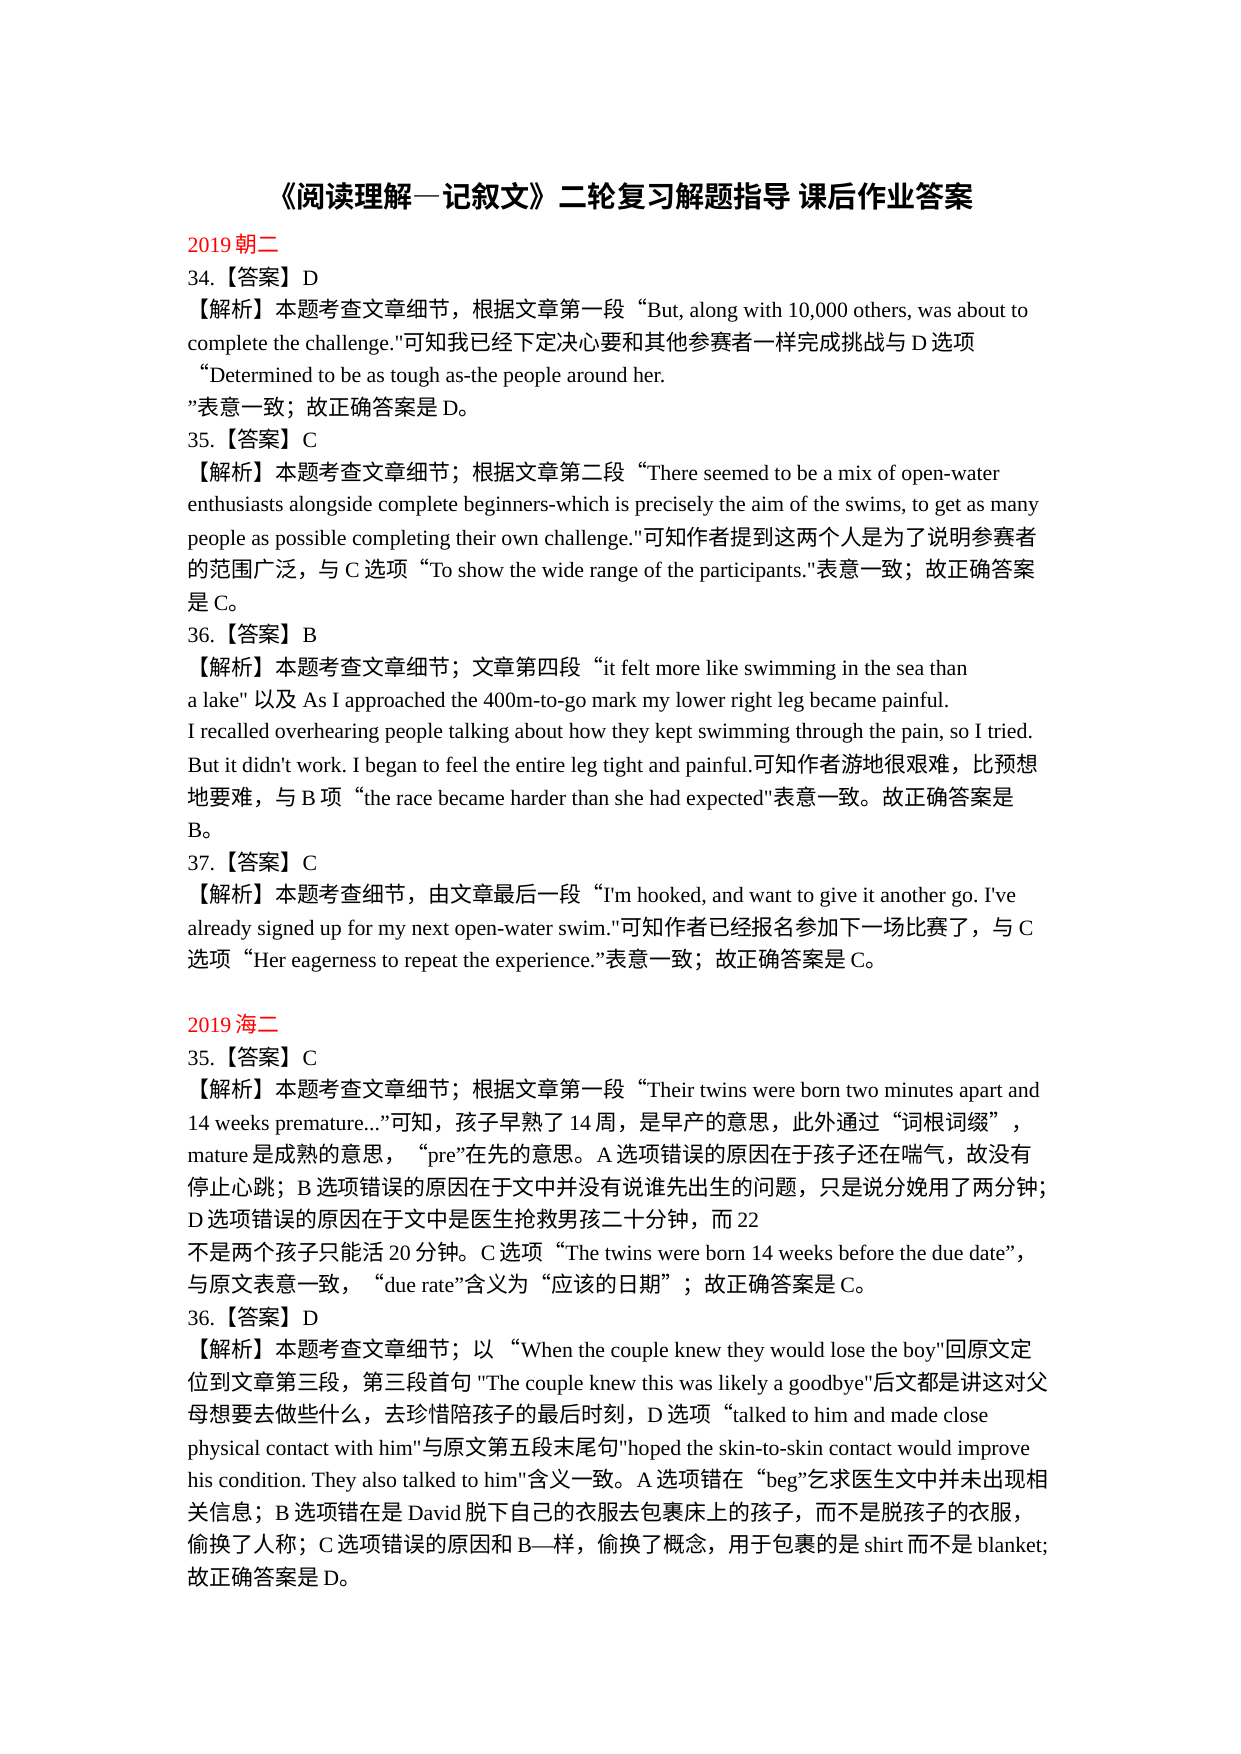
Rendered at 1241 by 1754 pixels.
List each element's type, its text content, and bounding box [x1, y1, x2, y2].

text 【解析】本题考查文章细节；根据文章第一段“Their twins were born two minutes apart and 14 weeks premature...”可知，孩子早熟了14周，是早产的意思，此外通过“词根词缀”，mature是成熟的意思，“pre”在先的意思。A选项错误的原因在于孩子还在喘气，故没有停止心跳；B选项错误的原因在于文中并没有说谁先出生的问题，只是说分娩用了两分钟；D选项错误的原因在于文中是医生抢救男孩二十分钟，而22 [187, 1072, 1053, 1234]
text 【解析】本题考查文章细节；以 “When the couple knew they would lose the boy"回原文定位到文章第三段，第三段首句 "The couple knew this was likely a goodbye"后文都是讲这对父母想要去做些什么，去珍惜陪孩子的最后时刻，D选项“talked to him and made close physical contact with him"与原文第五段末尾句"hoped the skin-to-skin contact would improve his condition. They also talked to him"含义一致。A选项错在“beg”乞求医生文中并未出现相关信息；B选项错在是David脱下自己的衣服去包裹床上的孩子，而不是脱孩子的衣服，偷换了人称；C选项错误的原因和B—样，偷换了概念，用于包裹的是shirt而不是blanket;故正确答案是D。 [187, 1332, 1053, 1592]
text 2019海二 [187, 1007, 1053, 1039]
text 2019朝二 [187, 227, 1053, 259]
text 35.【答案】C [187, 1039, 1053, 1072]
text 36.【答案】D [187, 1299, 1053, 1332]
text I recalled overhearing people talking about how they kept swimming through the pain, so I tried. But it didn't work. I began to feel the entire leg tight and painful.可知作者游地很艰难，比预想地要难，与B项“the race became harder than she had expected"表意一致。故正确答案是B。 [187, 714, 1053, 844]
text 36.【答案】B [187, 617, 1053, 649]
text 【解析】本题考查细节，由文章最后一段“I'm hooked, and want to give it another go. I've already signed up for my next open-water swim."可知作者已经报名参加下一场比赛了，与C选项“Her eagerness to repeat the experience.”表意一致；故正确答案是C。 [187, 877, 1053, 974]
text 不是两个孩子只能活20分钟。C选项“The twins were born 14 weeks before the due date”，与原文表意一致，“due rate”含义为“应该的日期”；故正确答案是C。 [187, 1234, 1053, 1299]
text 《阅读理解—记叙文》二轮复习解题指导 课后作业答案 [187, 162, 1053, 227]
text a lake" 以及 As I approached the 400m-to-go mark my lower right leg became painful. [187, 682, 1053, 714]
text 【解析】本题考查文章细节；根据文章第二段“There seemed to be a mix of open-water enthusiasts alongside complete beginners-which is precisely the aim of the swims, to get as many people as possible completing their own challenge."可知作者提到这两个人是为了说明参赛者的范围广泛，与C选项“To show the wide range of the participants."表意一致；故正确答案是C。 [187, 454, 1053, 617]
text 【解析】本题考查文章细节，根据文章第一段“But, along with 10,000 others, was about to complete the challenge."可知我已经下定决心要和其他参赛者一样完成挑战与D选项“Determined to be as tough as-the people around her. [187, 292, 1053, 389]
text 35.【答案】C [187, 422, 1053, 454]
text 【解析】本题考查文章细节；文章第四段“it felt more like swimming in the sea than [187, 649, 1053, 682]
text ”表意一致；故正确答案是D。 [187, 389, 1053, 422]
text 37.【答案】C [187, 844, 1053, 877]
text 34.【答案】D [187, 259, 1053, 292]
